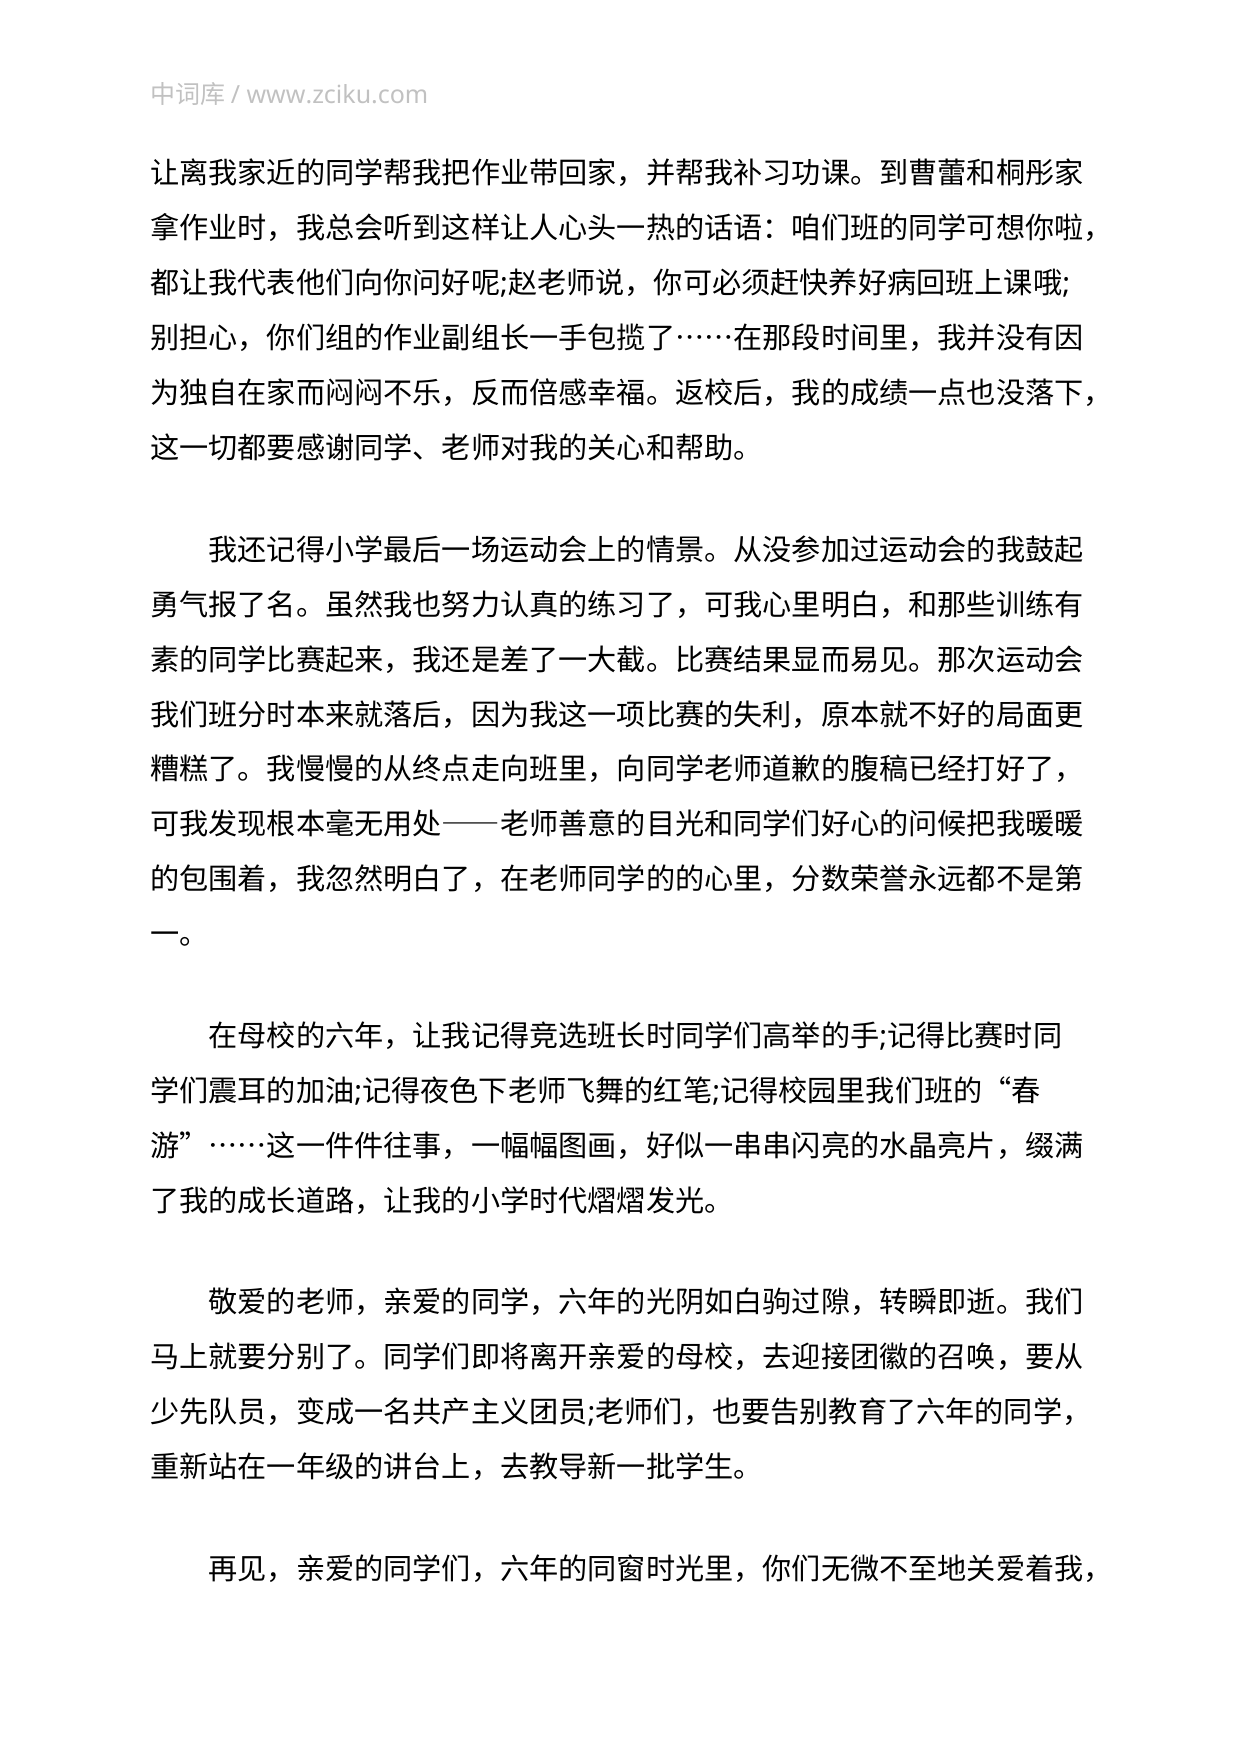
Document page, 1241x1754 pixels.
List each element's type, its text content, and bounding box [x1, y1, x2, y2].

text 敬爱的老师，亲爱的同学，六年的光阴如白驹过隙，转瞬即逝。我们马上就要分别了。同学们即将离开亲爱的母校，去迎接团徽的召唤，要从少先队员，变成一名共产主义团员;老师们，也要告别教育了六年的同学，重新站在一年级的讲台上，去教导新一批学生。 [150, 1279, 1090, 1486]
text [150, 1546, 1090, 1588]
text 在母校的六年，让我记得竞选班长时同学们高举的手;记得比赛时同学们震耳的加油;记得夜色下老师飞舞的红笔;记得校园里我们班的“春游”……这一件件往事，一幅幅图画，好似一串串闪亮的水晶亮片，缀满了我的成长道路，让我的小学时代熠熠发光。 [150, 1012, 1090, 1219]
text 我还记得小学最后一场运动会上的情景。从没参加过运动会的我鼓起勇气报了名。虽然我也努力认真的练习了，可我心里明白，和那些训练有素的同学比赛起来，我还是差了一大截。比赛结果显而易见。那次运动会我们班分时本来就落后，因为我这一项比赛的失利，原本就不好的局面更糟糕了。我慢慢的从终点走向班里，向同学老师道歉的腹稿已经打好了，可我发现根本毫无用处——老师善意的目光和同学们好心的问候把我暖暖的包围着，我忽然明白了，在老师同学的的心里，分数荣誉永远都不是第一。 [150, 526, 1090, 953]
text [150, 150, 1090, 467]
